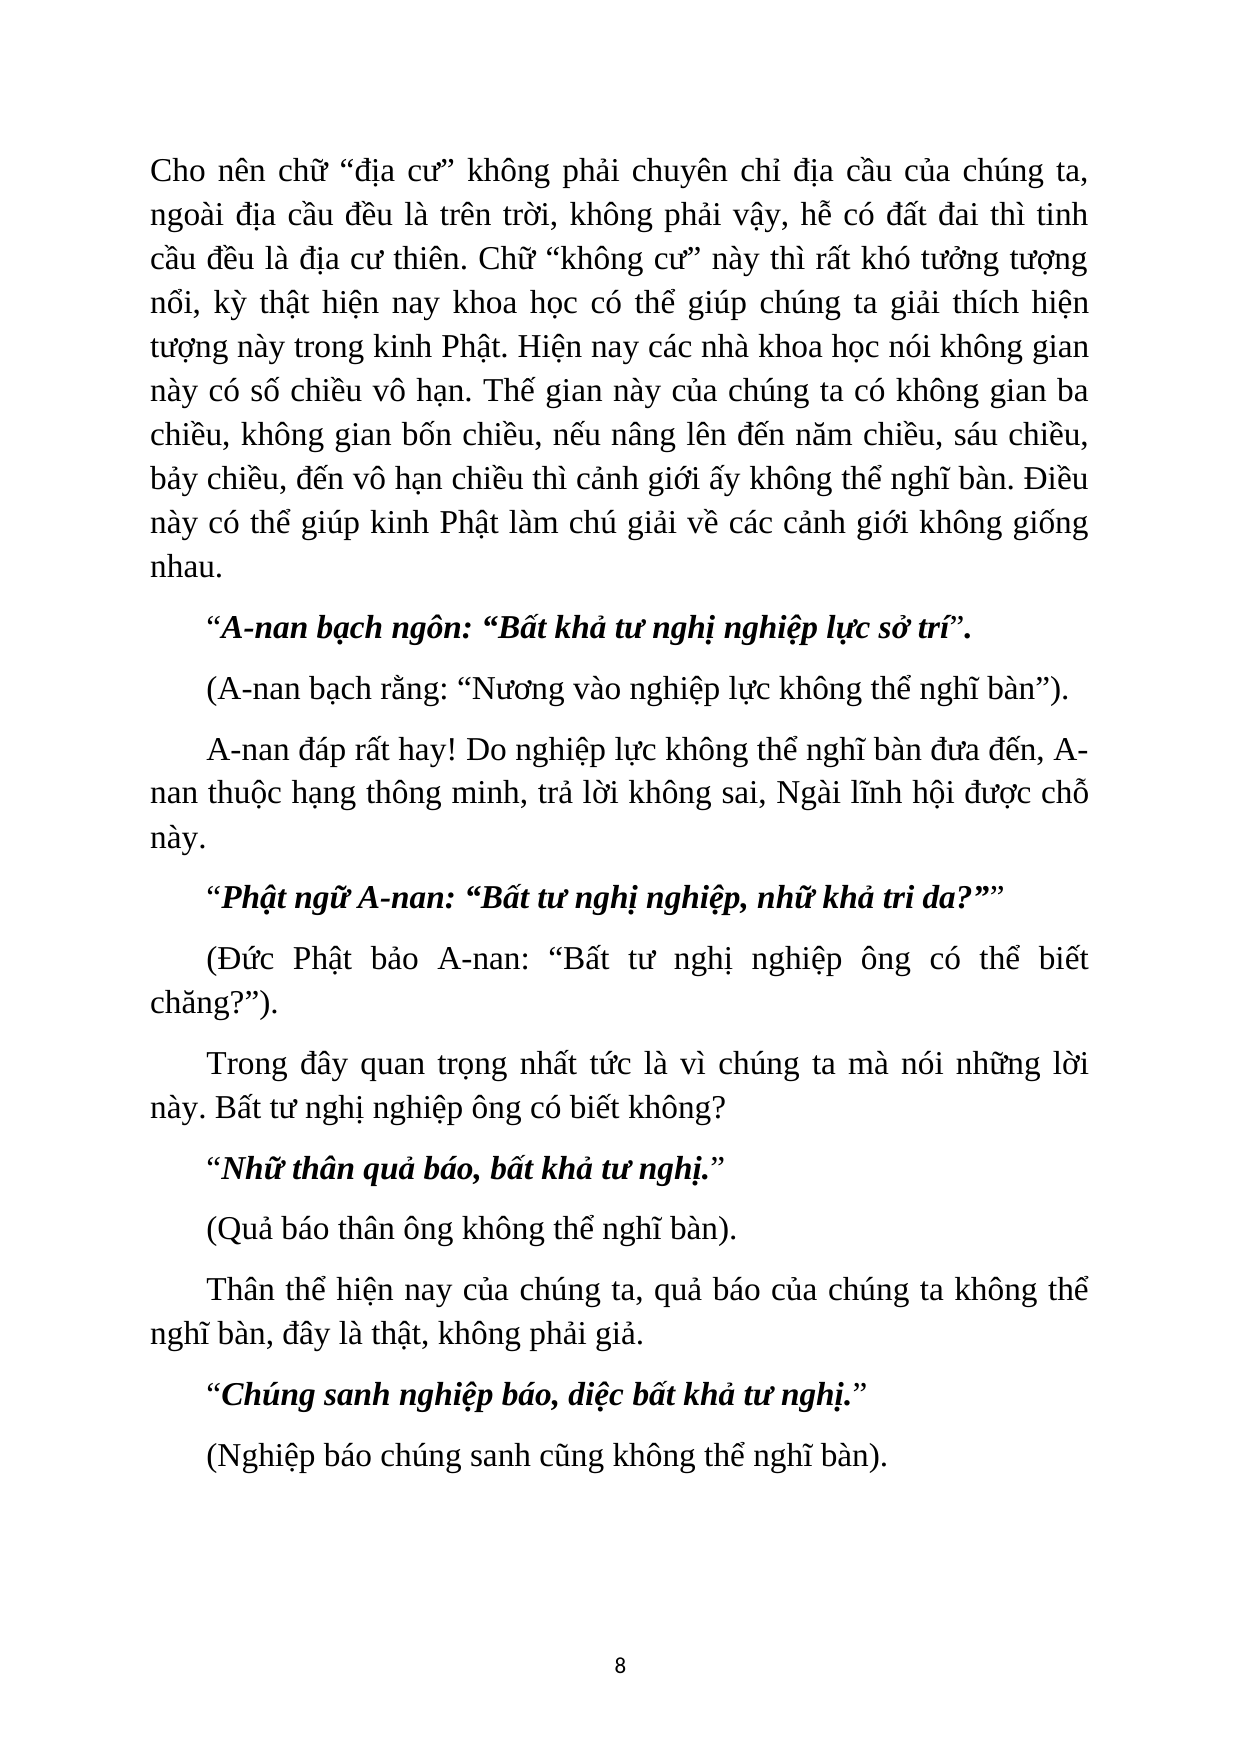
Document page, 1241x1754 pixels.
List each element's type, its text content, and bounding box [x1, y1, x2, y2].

text “A-nan bạch ngôn: “Bất khả tư nghị nghiệp lực sở trí”. [150, 607, 1090, 646]
text (Đức Phật bảo A-nan: “Bất tư nghị nghiệp ông có thể biết chăng?”). [150, 938, 1090, 1021]
text Trong đây quan trọng nhất tức là vì chúng ta mà nói những lời này. Bất tư nghị nghiệp ông có biết không? [150, 1043, 1090, 1126]
text A-nan đáp rất hay! Do nghiệp lực không thể nghĩ bàn đưa đến, A-nan thuộc hạng thông minh, trả lời không sai, Ngài lĩnh hội được chỗ này. [150, 729, 1090, 855]
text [150, 150, 1090, 585]
text “Chúng sanh nghiệp báo, diệc bất khả tư nghị.” [150, 1374, 1090, 1412]
text “Nhữ thân quả báo, bất khả tư nghị.” [150, 1148, 1090, 1186]
text (Nghiệp báo chúng sanh cũng không thể nghĩ bàn). [150, 1435, 1090, 1473]
text “Phật ngữ A-nan: “Bất tư nghị nghiệp, nhữ khả tri da?”” [150, 878, 1090, 916]
text Thân thể hiện nay của chúng ta, quả báo của chúng ta không thể nghĩ bàn, đây là thật, không phải giả. [150, 1269, 1090, 1352]
text (A-nan bạch rằng: “Nương vào nghiệp lực không thể nghĩ bàn”). [150, 668, 1090, 706]
text (Quả báo thân ông không thể nghĩ bàn). [150, 1209, 1090, 1247]
